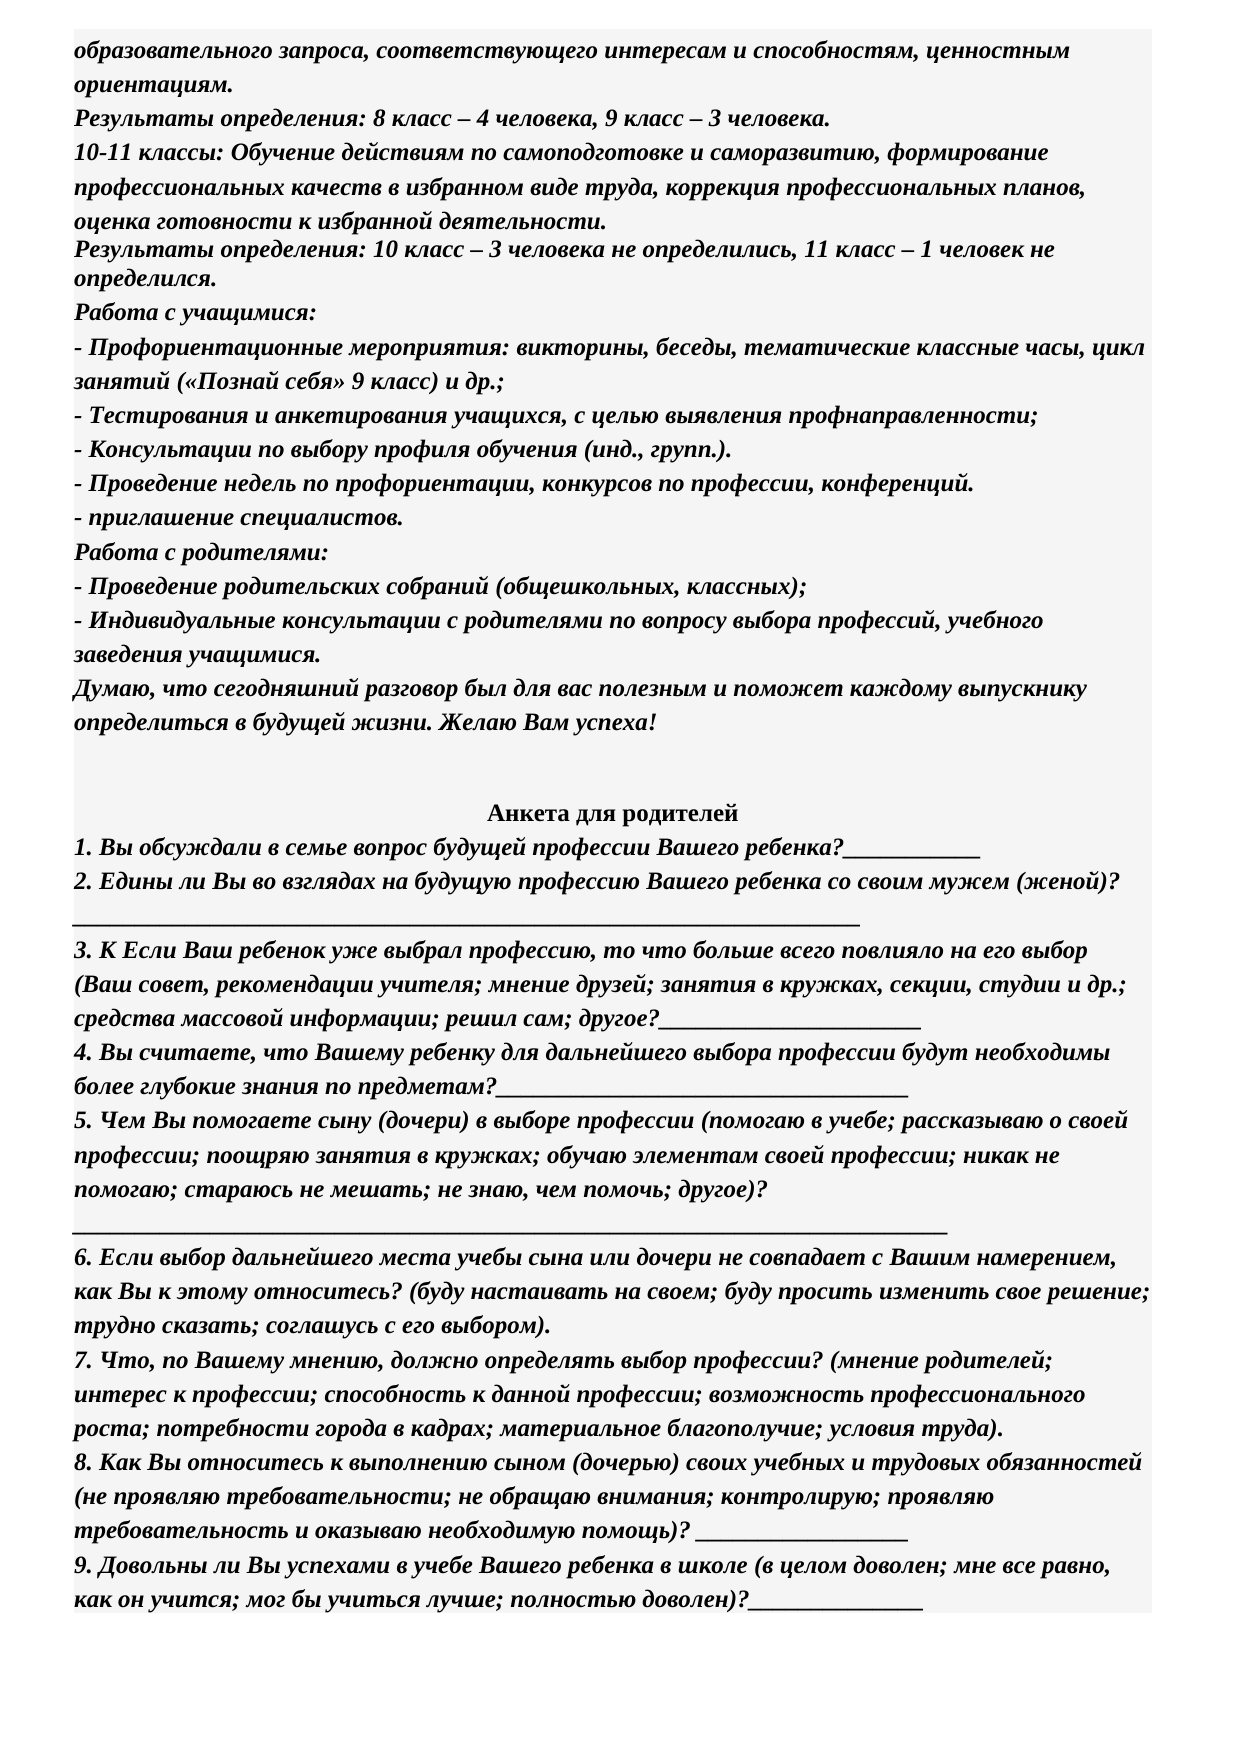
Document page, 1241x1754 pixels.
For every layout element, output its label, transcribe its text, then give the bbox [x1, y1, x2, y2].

text 7. Что, по Вашему мнению, должно определять выбор профессии? (мнение родителей; интерес к профессии; способность к данной профессии; возможность профессионального роста; потребности города в кадрах; материальное благополучие; условия труда). [74, 1339, 1152, 1442]
text - Проведение родительских собраний (общешкольных, классных); [74, 565, 1152, 599]
text - Тестирования и анкетирования учащихся, с целью выявления профнаправленности; [74, 394, 1152, 429]
text 2. Едины ли Вы во взглядах на будущую профессию Вашего ребенка со своим мужем (женой)?_______________________________________________________________ [74, 861, 1152, 929]
text 3. К Если Ваш ребенок уже выбрал профессию, то что больше всего повлияло на его выбор (Ваш совет, рекомендации учителя; мнение друзей; занятия в кружках, секции, студии и др.; средства массовой информации; решил сам; другое?_____________________ [74, 929, 1152, 1032]
text Анкета для родителей [74, 793, 1152, 827]
text - Индивидуальные консультации с родителями по вопросу выбора профессий, учебного заведения учащимися. [74, 599, 1152, 668]
text 9. Довольны ли Вы успехами в учебе Вашего ребенка в школе (в целом доволен; мне все равно, как он учится; мог бы учиться лучше; полностью доволен)?______________ [74, 1544, 1152, 1613]
text 6. Если выбор дальнейшего места учебы сына или дочери не совпадает с Вашим намерением, как Вы к этому относитесь? (буду настаивать на своем; буду просить изменить свое решение; трудно сказать; соглашусь с его выбором). [74, 1237, 1152, 1339]
text - приглашение специалистов. [74, 497, 1152, 531]
text Думаю, что сегодняшний разговор был для вас полезным и поможет каждому выпускнику определиться в будущей жизни. Желаю Вам успеха! [74, 668, 1152, 736]
text 4. Вы считаете, что Вашему ребенку для дальнейшего выбора профессии будут необходимы более глубокие знания по предметам?_________________________________ [74, 1032, 1152, 1100]
text 1. Вы обсуждали в семье вопрос будущей профессии Вашего ребенка?___________ [74, 827, 1152, 861]
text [74, 29, 1152, 98]
text Работа с учащимися: [74, 292, 1152, 326]
text 8. Как Вы относитесь к выполнению сыном (дочерью) своих учебных и трудовых обязанностей (не проявляю требовательности; не обращаю внимания; контролирую; проявляю требовательность и оказываю необходимую помощь)? _________________ [74, 1442, 1152, 1544]
text Результаты определения: 8 класс – 4 человека, 9 класс – 3 человека. [74, 98, 1152, 132]
text - Профориентационные мероприятия: викторины, беседы, тематические классные часы, цикл занятий («Познай себя» 9 класс) и др.; [74, 326, 1152, 394]
text Результаты определения: 10 класс – 3 человека не определились, 11 класс – 1 человек не определился. [74, 234, 1152, 292]
text Работа с родителями: [74, 531, 1152, 565]
text - Консультации по выбору профиля обучения (инд., групп.). [74, 429, 1152, 463]
text - Проведение недель по профориентации, конкурсов по профессии, конференций. [74, 463, 1152, 497]
text 10-11 классы: Обучение действиям по самоподготовке и саморазвитию, формирование профессиональных качеств в избранном виде труда, коррекция профессиональных планов, оценка готовности к избранной деятельности. [74, 132, 1152, 234]
